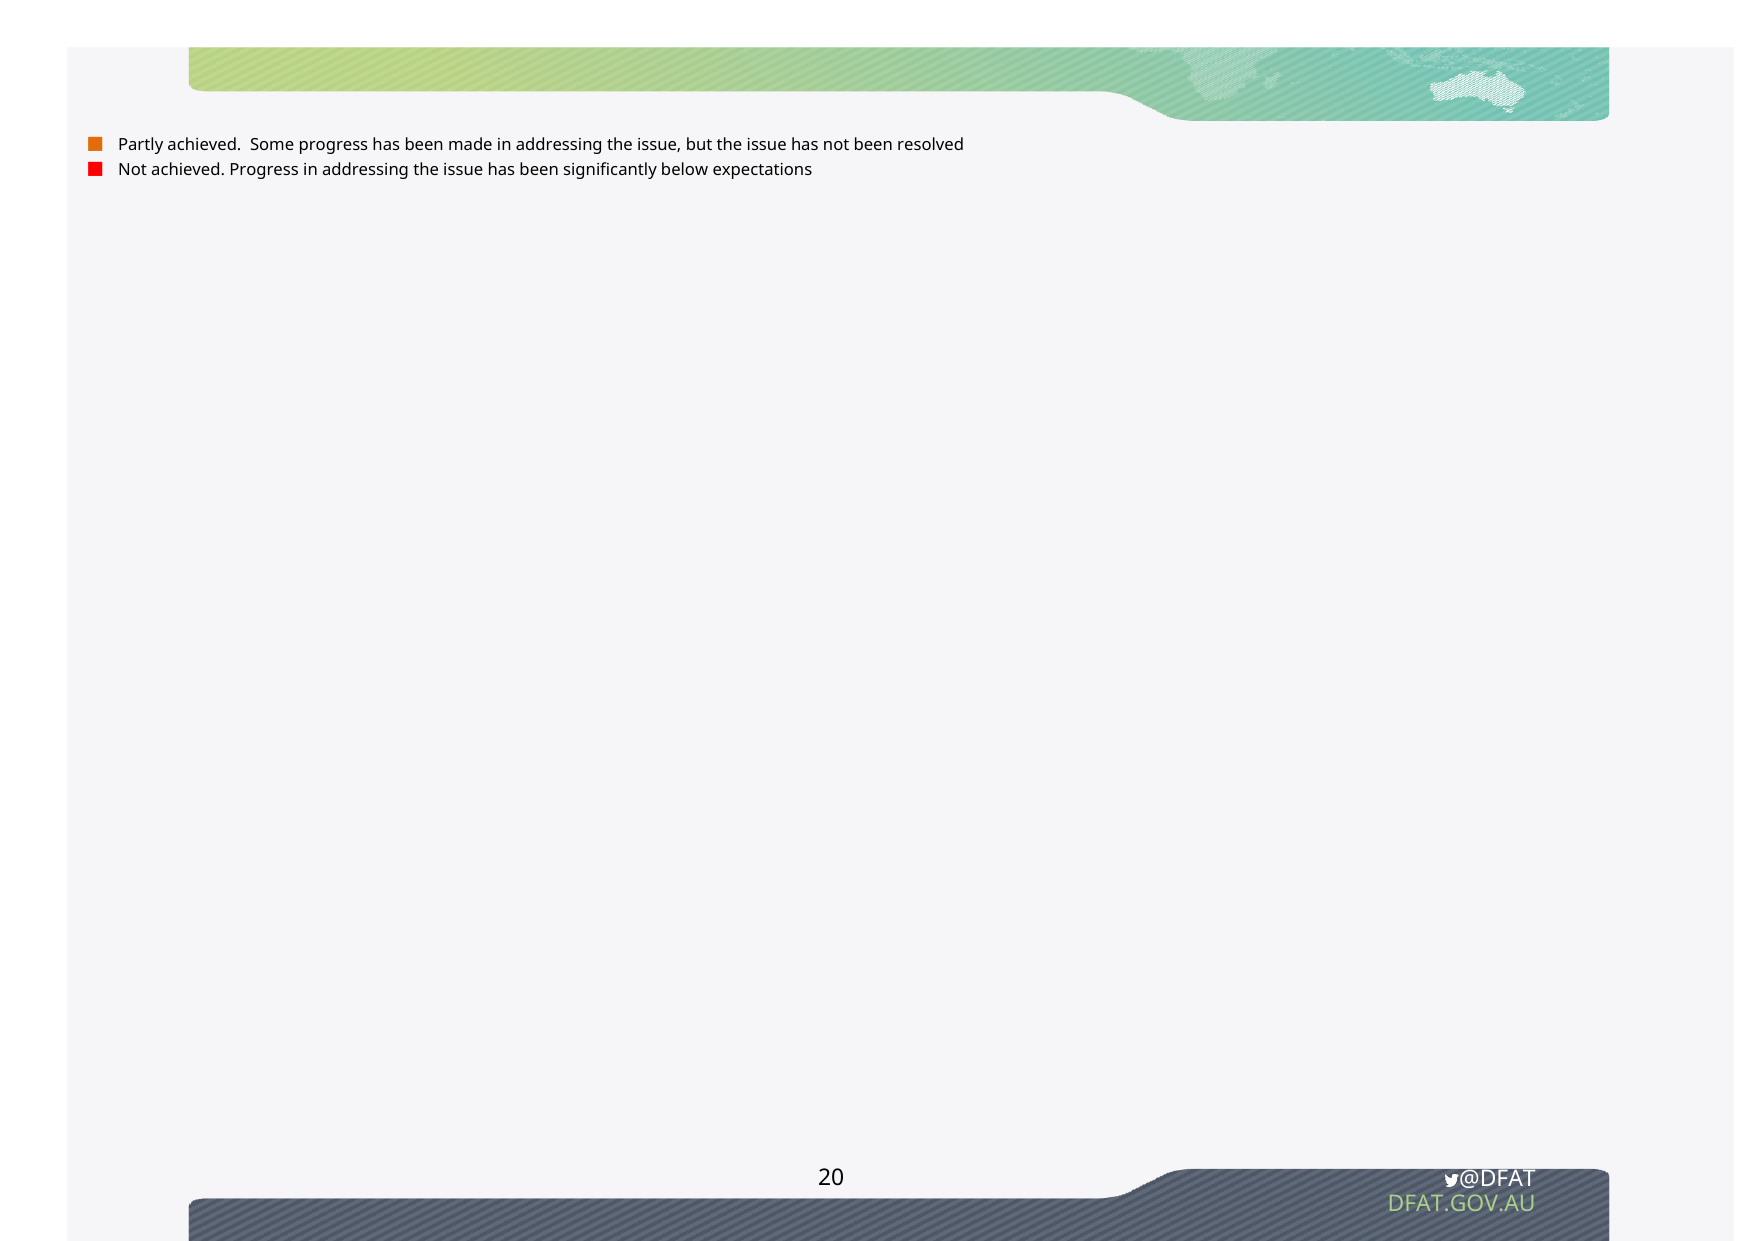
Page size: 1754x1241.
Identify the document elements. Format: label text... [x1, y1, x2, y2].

text Partly achieved. Some progress has been made in addressing the issue, but the issue has not been resolved [89, 132, 1565, 155]
picture [26, 26, 1754, 1241]
text Not achieved. Progress in addressing the issue has been significantly below expectations [89, 157, 1565, 180]
